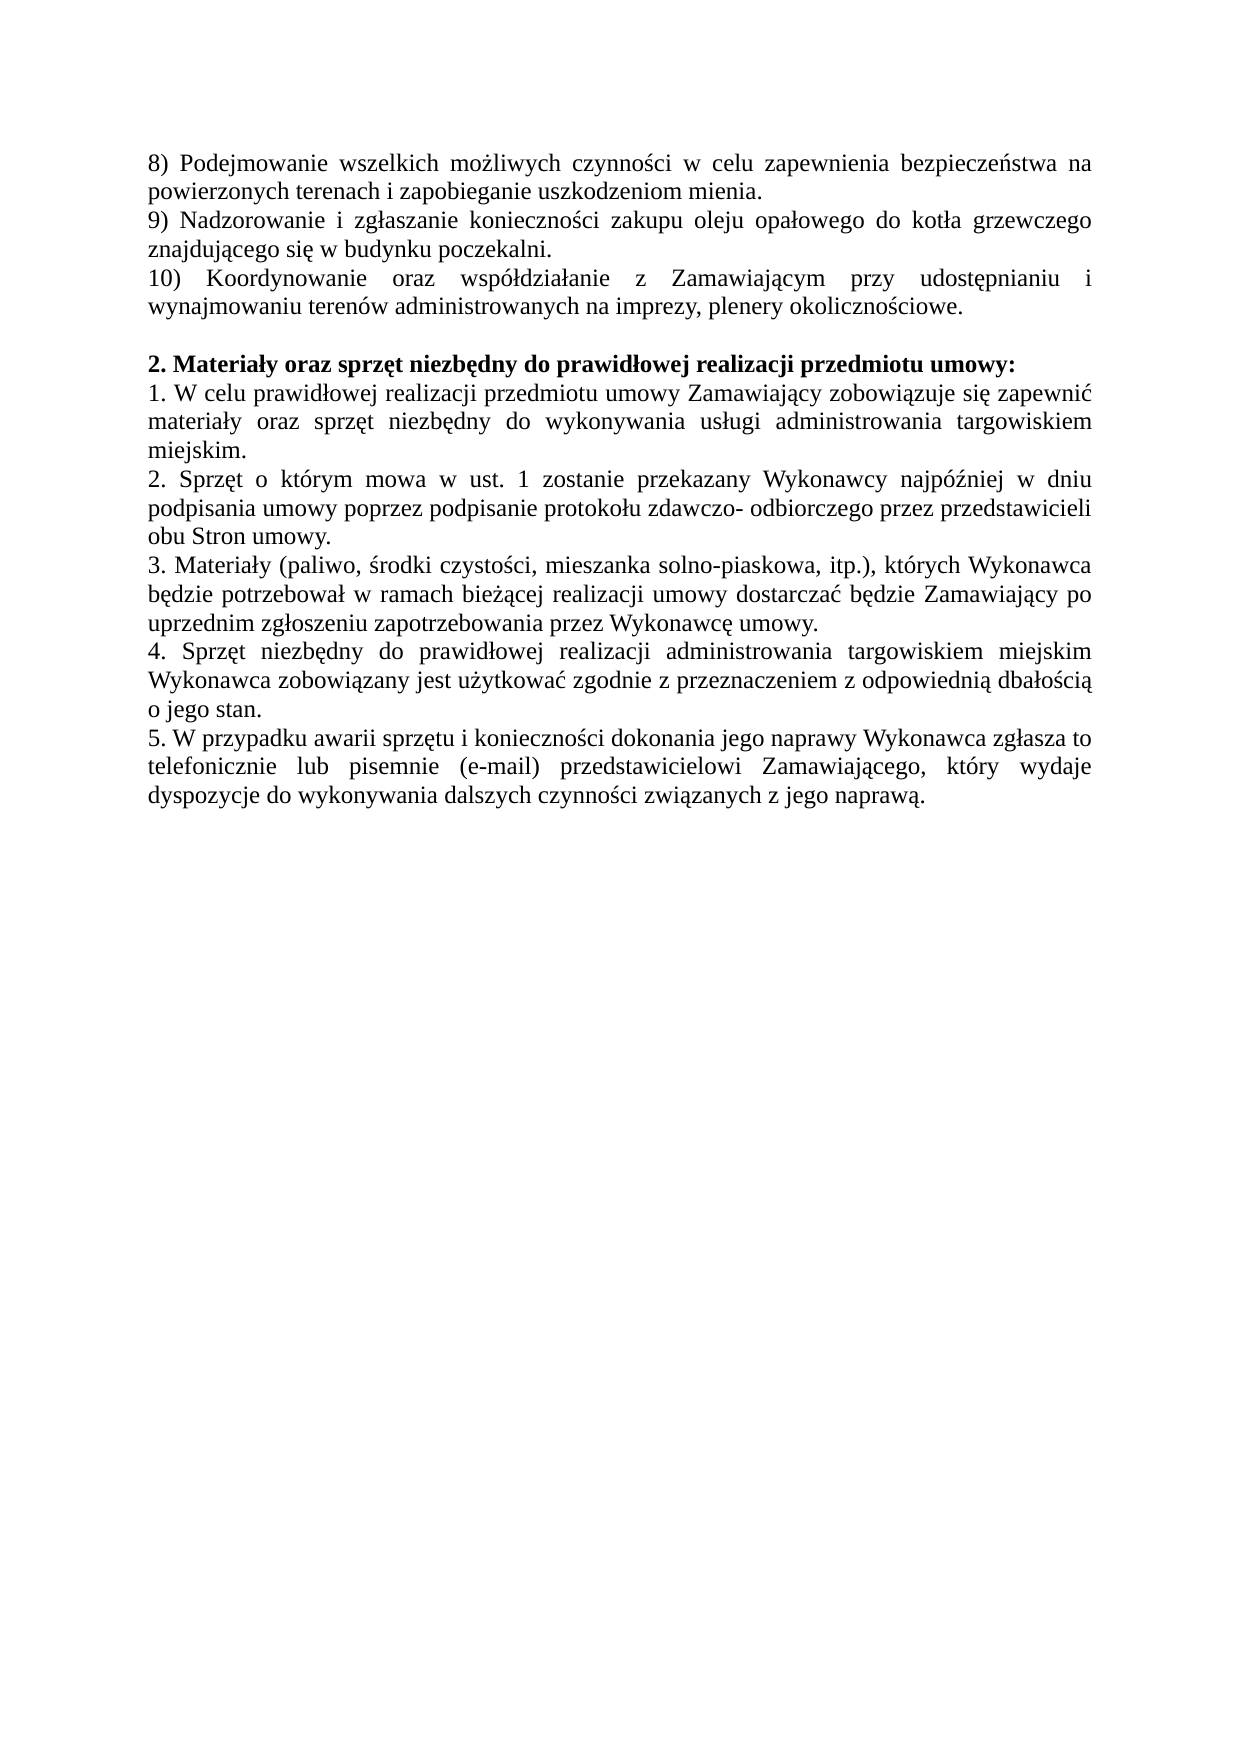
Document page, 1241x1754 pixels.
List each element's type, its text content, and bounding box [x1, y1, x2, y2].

text 2. Materiały oraz sprzęt niezbędny do prawidłowej realizacji przedmiotu umowy: [148, 349, 1093, 378]
text 1. W celu prawidłowej realizacji przedmiotu umowy Zamawiający zobowiązuje się zapewnić materiały oraz sprzęt niezbędny do wykonywania usługi administrowania targowiskiem miejskim. [148, 378, 1093, 464]
text 5. W przypadku awarii sprzętu i konieczności dokonania jego naprawy Wykonawca zgłasza to telefonicznie lub pisemnie (e-mail) przedstawicielowi Zamawiającego, który wydaje dyspozycje do wykonywania dalszych czynności związanych z jego naprawą. [148, 723, 1093, 809]
text 8) Podejmowanie wszelkich możliwych czynności w celu zapewnienia bezpieczeństwa na powierzonych terenach i zapobieganie uszkodzeniom mienia. [148, 148, 1093, 205]
text 4. Sprzęt niezbędny do prawidłowej realizacji administrowania targowiskiem miejskim Wykonawca zobowiązany jest użytkować zgodnie z przeznaczeniem z odpowiednią dbałością o jego stan. [148, 636, 1093, 723]
text 3. Materiały (paliwo, środki czystości, mieszanka solno-piaskowa, itp.), których Wykonawca będzie potrzebował w ramach bieżącej realizacji umowy dostarczać będzie Zamawiający po uprzednim zgłoszeniu zapotrzebowania przez Wykonawcę umowy. [148, 550, 1093, 636]
text 9) Nadzorowanie i zgłaszanie konieczności zakupu oleju opałowego do kotła grzewczego znajdującego się w budynku poczekalni. [148, 205, 1093, 263]
text 2. Sprzęt o którym mowa w ust. 1 zostanie przekazany Wykonawcy najpóźniej w dniu podpisania umowy poprzez podpisanie protokołu zdawczo- odbiorczego przez przedstawicieli obu Stron umowy. [148, 464, 1093, 550]
text 10) Koordynowanie oraz współdziałanie z Zamawiającym przy udostępnianiu i wynajmowaniu terenów administrowanych na imprezy, plenery okolicznościowe. [148, 263, 1093, 320]
